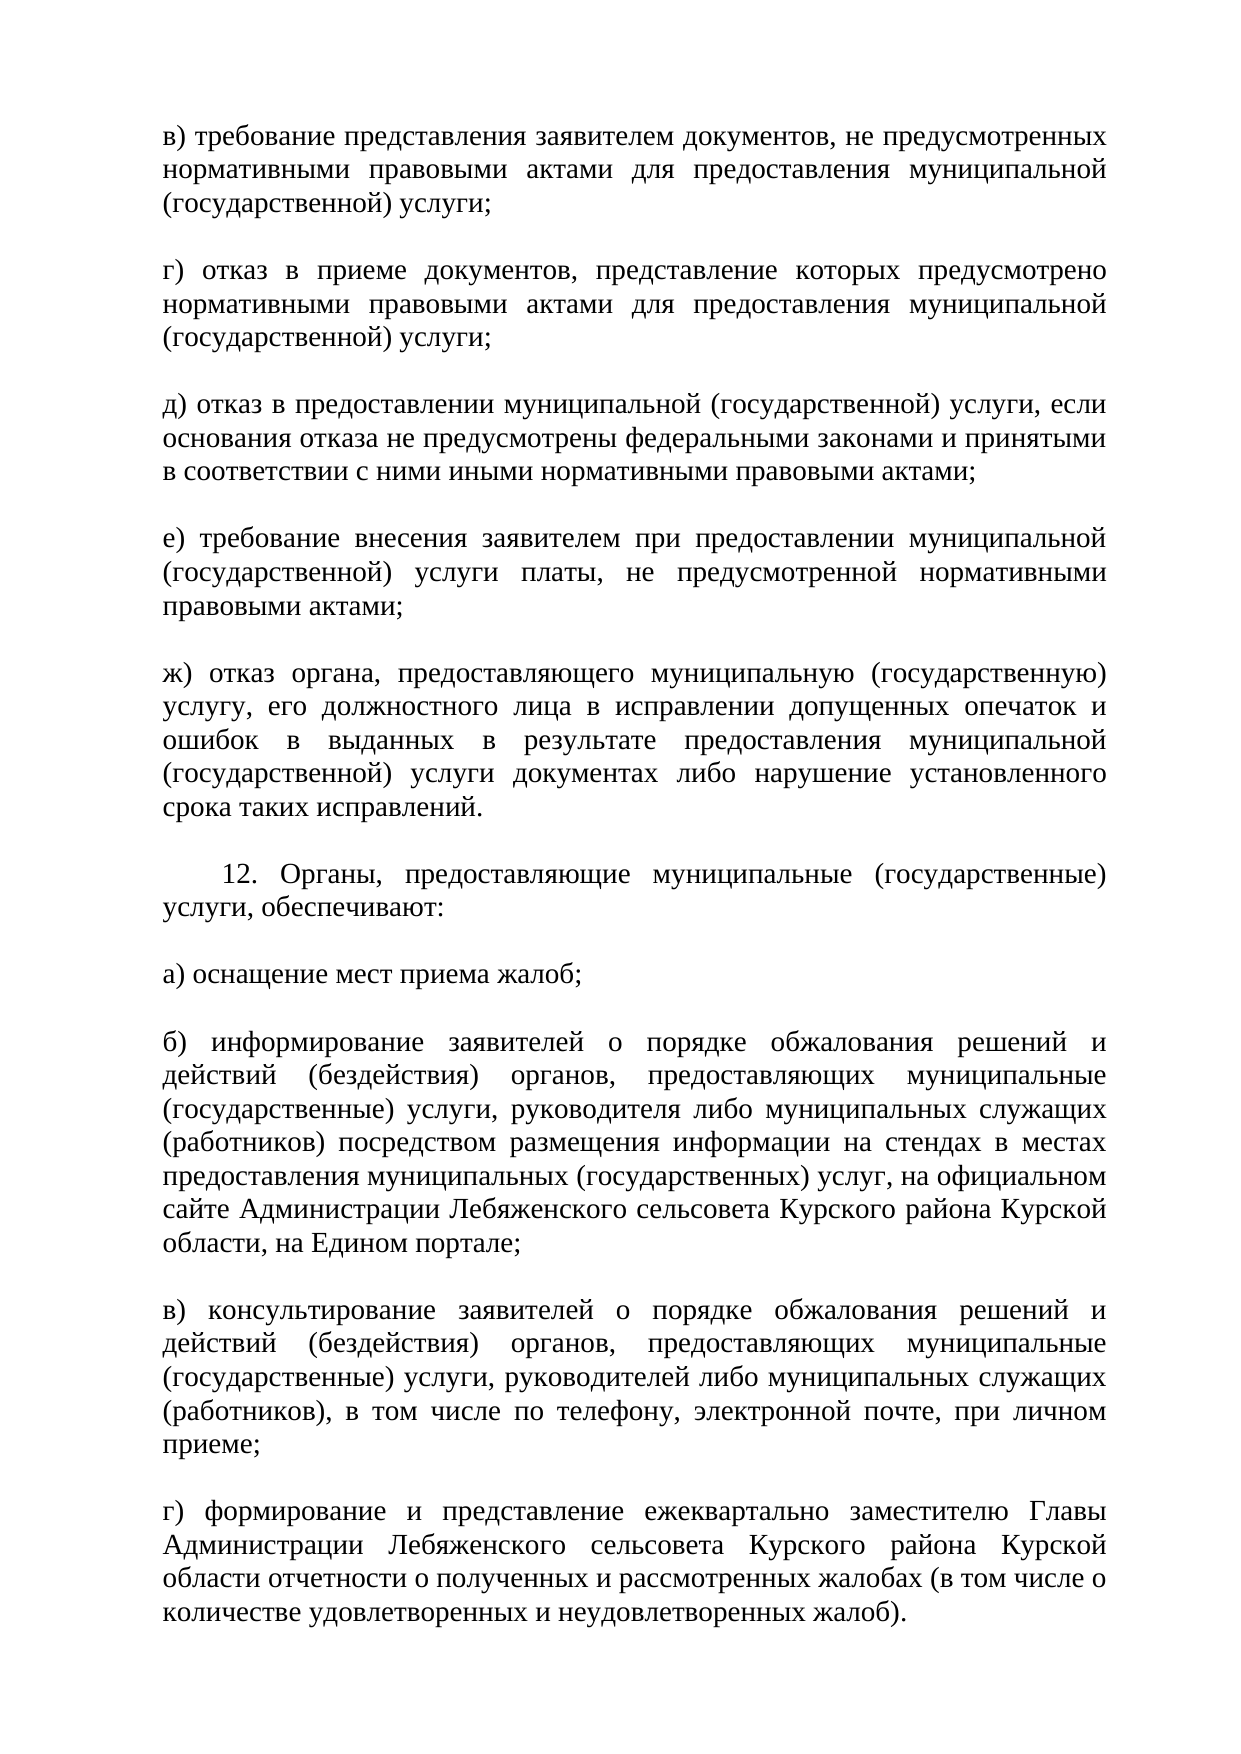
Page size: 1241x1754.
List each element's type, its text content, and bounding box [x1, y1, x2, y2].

text 12. Органы, предоставляющие муниципальные (государственные) услуги, обеспечивают: [162, 856, 1107, 923]
text г) отказ в приеме документов, представление которых предусмотрено нормативными правовыми актами для предоставления муниципальной (государственной) услуги; [162, 252, 1107, 353]
text б) информирование заявителей о порядке обжалования решений и действий (бездействия) органов, предоставляющих муниципальные (государственные) услуги, руководителя либо муниципальных служащих (работников) посредством размещения информации на стендах в местах предоставления муниципальных (государственных) услуг, на официальном сайте Администрации Лебяженского сельсовета Курского района Курской области, на Едином портале; [162, 1024, 1107, 1258]
text г) формирование и представление ежеквартально заместителю Главы Администрации Лебяженского сельсовета Курского района Курской области отчетности о полученных и рассмотренных жалобах (в том числе о количестве удовлетворенных и неудовлетворенных жалоб). [162, 1493, 1107, 1627]
text ж) отказ органа, предоставляющего муниципальную (государственную) услугу, его должностного лица в исправлении допущенных опечаток и ошибок в выданных в результате предоставления муниципальной (государственной) услуги документах либо нарушение установленного срока таких исправлений. [162, 655, 1107, 822]
text а) оснащение мест приема жалоб; [162, 957, 1107, 990]
text в) требование представления заявителем документов, не предусмотренных нормативными правовыми актами для предоставления муниципальной (государственной) услуги; [162, 118, 1107, 219]
text е) требование внесения заявителем при предоставлении муниципальной (государственной) услуги платы, не предусмотренной нормативными правовыми актами; [162, 521, 1107, 621]
text в) консультирование заявителей о порядке обжалования решений и действий (бездействия) органов, предоставляющих муниципальные (государственные) услуги, руководителей либо муниципальных служащих (работников), в том числе по телефону, электронной почте, при личном приеме; [162, 1292, 1107, 1460]
text д) отказ в предоставлении муниципальной (государственной) услуги, если основания отказа не предусмотрены федеральными законами и принятыми в соответствии с ними иными нормативными правовыми актами; [162, 386, 1107, 487]
